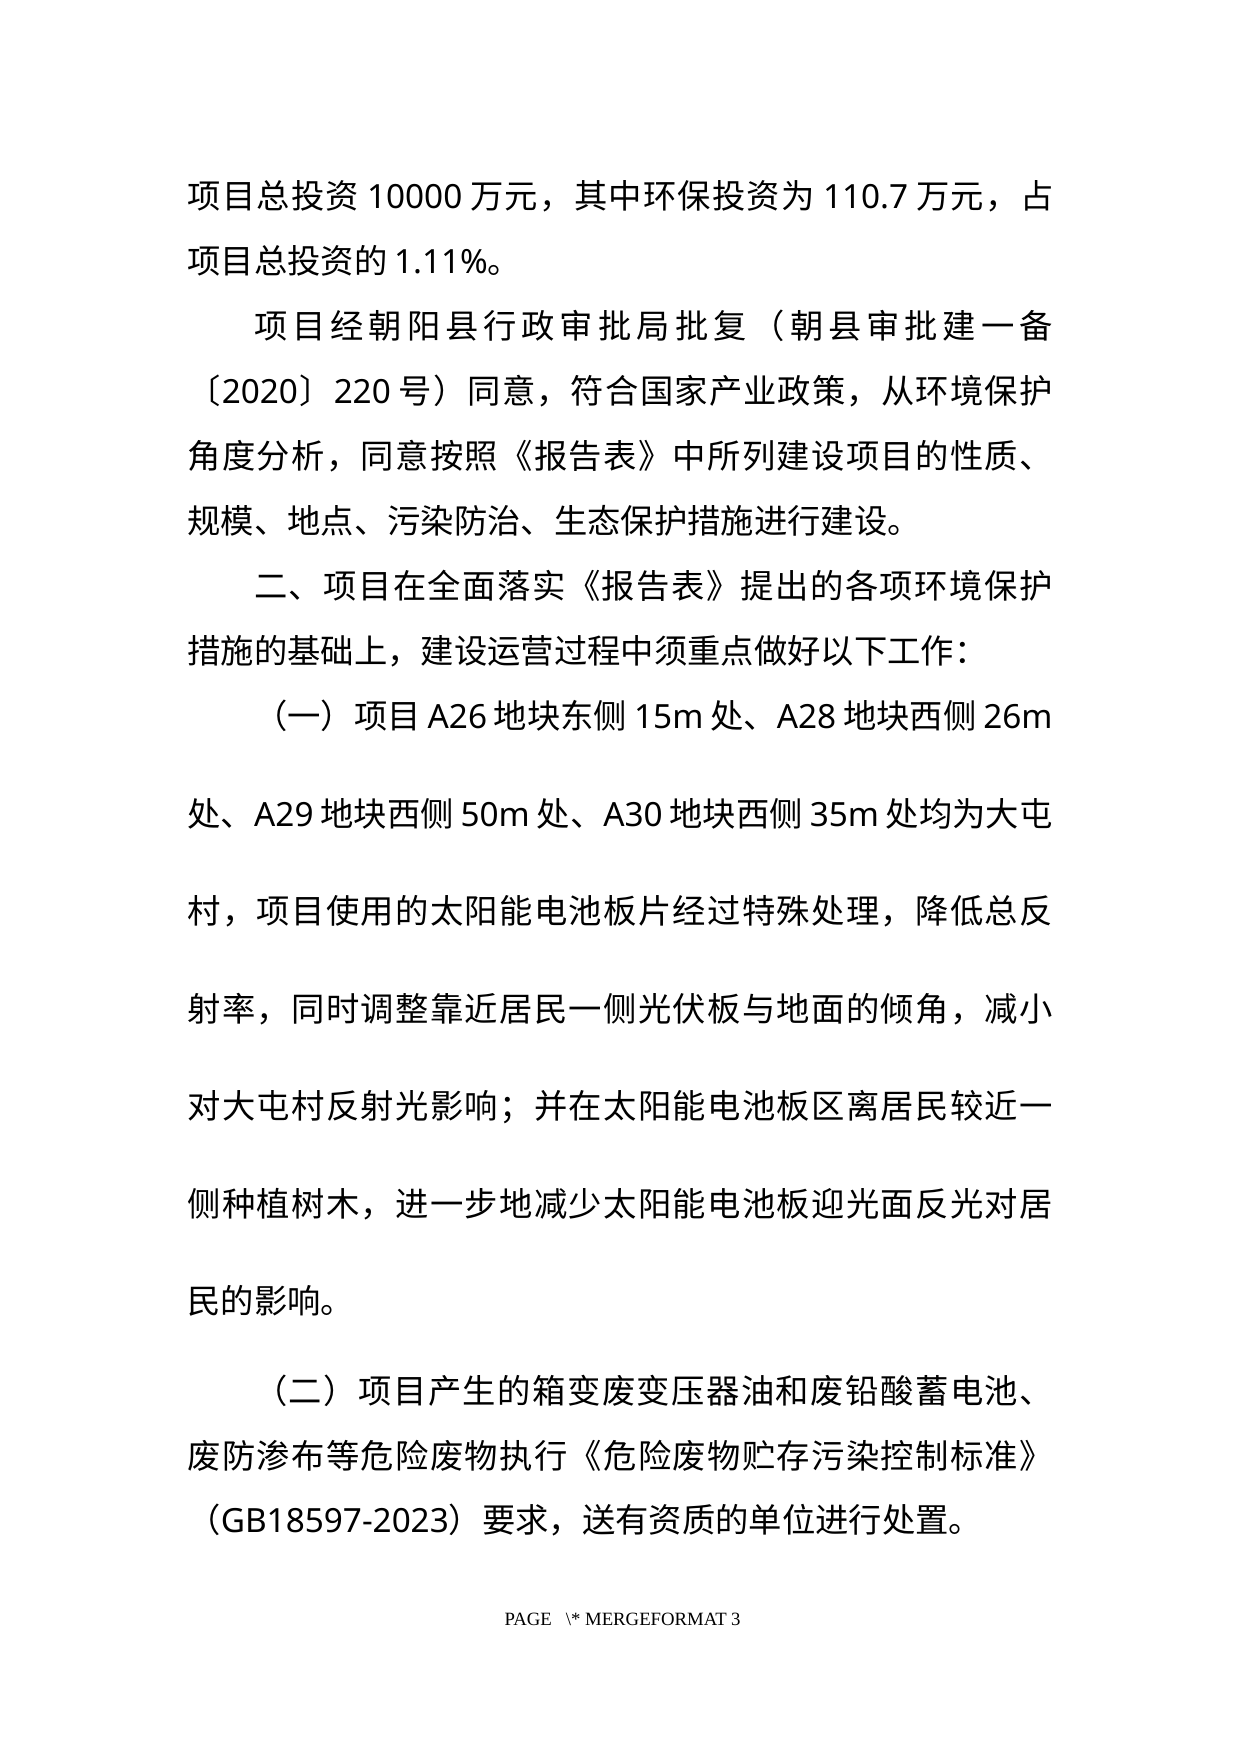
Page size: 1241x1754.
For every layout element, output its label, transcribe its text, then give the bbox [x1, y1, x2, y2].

text （一）项目A26地块东侧15m处、A28地块西侧26m处、A29地块西侧50m处、A30地块西侧35m处均为大屯村，项目使用的太阳能电池板片经过特殊处理，降低总反射率，同时调整靠近居民一侧光伏板与地面的倾角，减小对大屯村反射光影响；并在太阳能电池板区离居民较近一侧种植树木，进一步地减少太阳能电池板迎光面反光对居民的影响。 [187, 682, 1053, 1332]
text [187, 162, 1053, 292]
text 项目经朝阳县行政审批局批复（朝县审批建一备〔2020〕220号）同意，符合国家产业政策，从环境保护角度分析，同意按照《报告表》中所列建设项目的性质、规模、地点、污染防治、生态保护措施进行建设。 [187, 292, 1053, 552]
list （二）项目产生的箱变废变压器油和废铅酸蓄电池、废防渗布等危险废物执行《危险废物贮存污染控制标准》（GB18597-2023）要求，送有资质的单位进行处置。 [187, 1356, 1053, 1551]
text 二、项目在全面落实《报告表》提出的各项环境保护措施的基础上，建设运营过程中须重点做好以下工作： [187, 552, 1053, 682]
